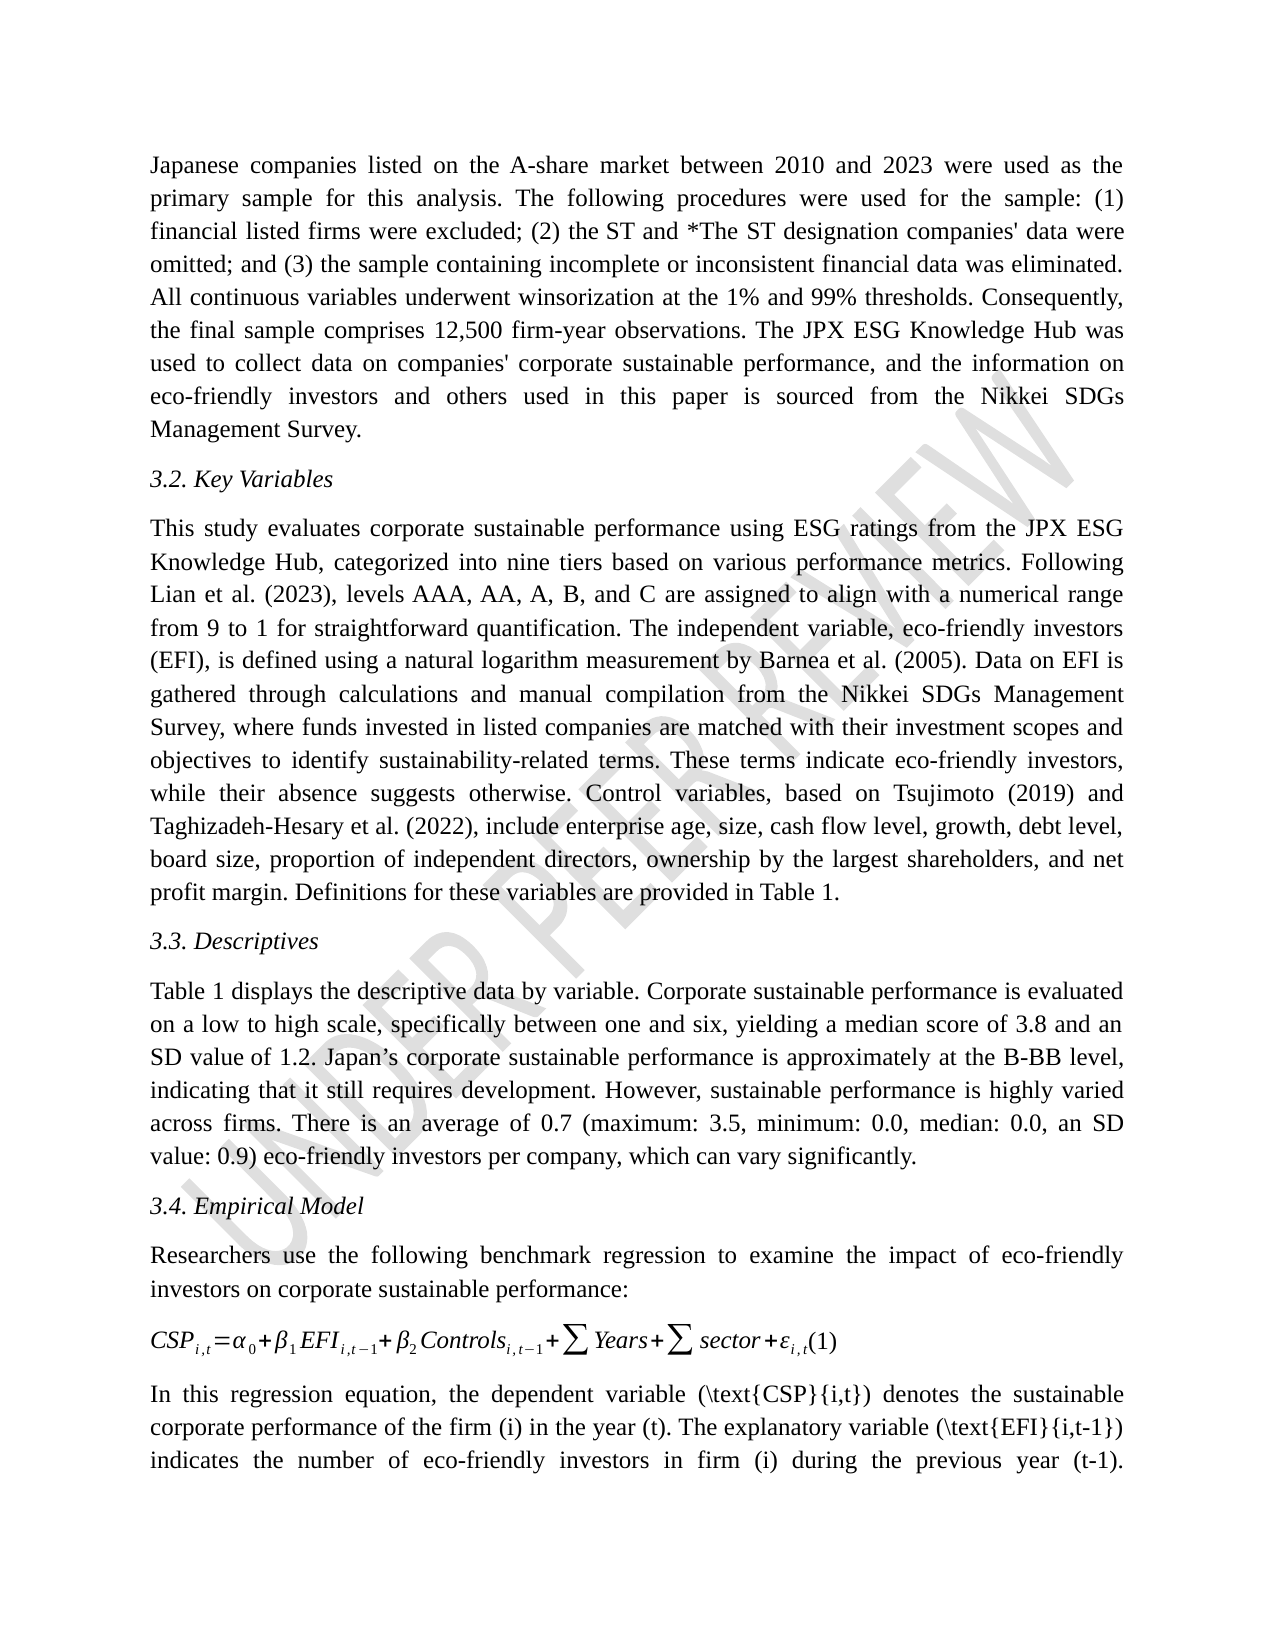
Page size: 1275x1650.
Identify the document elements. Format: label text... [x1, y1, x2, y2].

text 3.4. Empirical Model [150, 1191, 1125, 1220]
text Table 1 displays the descriptive data by variable. Corporate sustainable performance is evaluated on a low to high scale, specifically between one and six, yielding a median score of 3.8 and an SD value of 1.2. Japan’s corporate sustainable performance is approximately at the B-BB level, indicating that it still requires development. However, sustainable performance is highly varied across firms. There is an average of 0.7 (maximum: 3.5, minimum: 0.0, median: 0.0, an SD value: 0.9) eco-friendly investors per company, which can vary significantly. [150, 976, 1125, 1170]
text (1) [150, 1323, 1125, 1358]
text Researchers use the following benchmark regression to examine the impact of eco-friendly investors on corporate sustainable performance: [150, 1241, 1125, 1302]
text 3.2. Key Variables [150, 464, 1125, 493]
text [150, 1379, 1125, 1474]
text 3.3. Descriptives [150, 926, 1125, 955]
text Japanese companies listed on the A-share market between 2010 and 2023 were used as the primary sample for this analysis. The following procedures were used for the sample: (1) financial listed firms were excluded; (2) the ST and *The ST designation companies' data were omitted; and (3) the sample containing incomplete or inconsistent financial data was eliminated. All continuous variables underwent winsorization at the 1% and 99% thresholds. Consequently, the final sample comprises 12,500 firm-year observations. The JPX ESG Knowledge Hub was used to collect data on companies' corporate sustainable performance, and the information on eco-friendly investors and others used in this paper is sourced from the Nikkei SDGs Management Survey. [150, 150, 1125, 443]
text This study evaluates corporate sustainable performance using ESG ratings from the JPX ESG Knowledge Hub, categorized into nine tiers based on various performance metrics. Following Lian et al. (2023), levels AAA, AA, A, B, and C are assigned to align with a numerical range from 9 to 1 for straightforward quantification. The independent variable, eco-friendly investors (EFI), is defined using a natural logarithm measurement by Barnea et al. (2005). Data on EFI is gathered through calculations and manual compilation from the Nikkei SDGs Management Survey, where funds invested in listed companies are matched with their investment scopes and objectives to identify sustainability-related terms. These terms indicate eco-friendly investors, while their absence suggests otherwise. Control variables, based on Tsujimoto (2019) and Taghizadeh-Hesary et al. (2022), include enterprise age, size, cash flow level, growth, debt level, board size, proportion of independent directors, ownership by the largest shareholders, and net profit margin. Definitions for these variables are provided in Table 1. [150, 513, 1125, 906]
